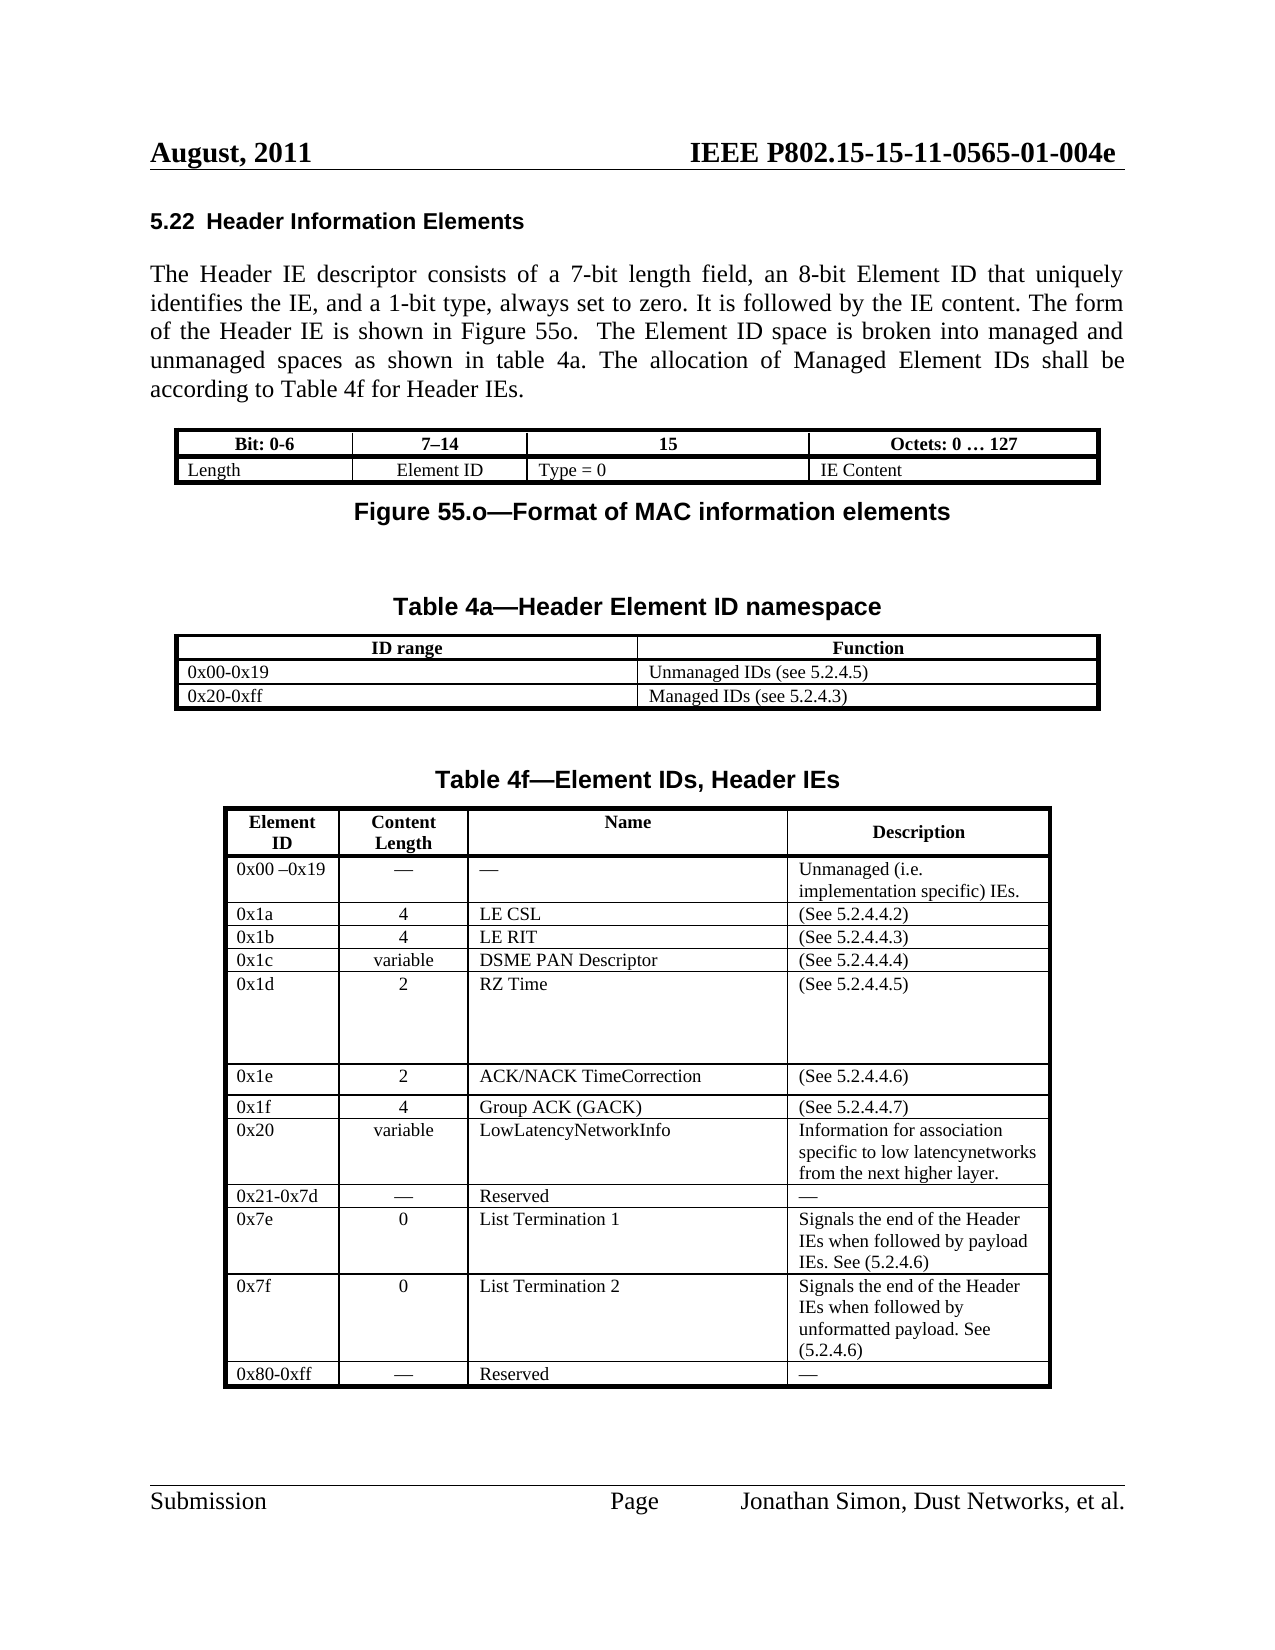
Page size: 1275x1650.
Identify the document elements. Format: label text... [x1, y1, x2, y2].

text The Header IE descriptor consists of a 7-bit length field, an 8-bit Element ID that uniquely identifies the IE, and a 1-bit type, always set to zero. It is followed by the IE content. The form of the Header IE is shown in Figure 55o. The Element ID space is broken into managed and unmanaged spaces as shown in table 4a. The allocation of Managed Element IDs shall be according to Table 4f for Header IEs. [150, 259, 1125, 403]
table_cell Unmanaged IDs (see 5.2.4.5) [638, 661, 1096, 683]
table_cell 0x21-0x7d [228, 1185, 338, 1207]
table_cell LowLatencyNetworkInfo [469, 1119, 787, 1184]
table_cell Element ID [353, 459, 526, 480]
table_cell 0x1a [228, 903, 338, 924]
table_cell (See 5.2.4.4.7) [788, 1096, 1048, 1117]
text Table 4a—Header Element ID namespace [150, 592, 1125, 621]
table_cell LE RIT [469, 926, 787, 948]
table_cell (See 5.2.4.4.4) [788, 949, 1048, 971]
table_cell Signals the end of the Header IEs when followed by payload IEs. See (5.2.4.6) [788, 1208, 1048, 1273]
table_cell — [788, 1185, 1048, 1207]
table_cell RZ Time [469, 972, 787, 1063]
table_cell Reserved [469, 1185, 787, 1207]
table_cell 0x1e [228, 1065, 338, 1094]
table_cell Type = 0 [528, 459, 808, 480]
table_header Function [638, 637, 1096, 658]
table_cell 0x7e [228, 1208, 338, 1273]
table_cell 0x80-0xff [228, 1362, 338, 1384]
table_cell 0x1c [228, 949, 338, 971]
table_header Element ID [228, 811, 338, 854]
table_header 15 [528, 432, 809, 454]
list Header Information Elements [150, 208, 1125, 234]
table_cell DSME PAN Descriptor [469, 949, 787, 971]
table_header Content Length [340, 811, 467, 854]
table_header Description [788, 811, 1048, 854]
table_cell variable [340, 949, 467, 971]
table_cell — [340, 858, 467, 901]
table_cell (See 5.2.4.4.3) [788, 926, 1048, 948]
table_cell — [788, 1362, 1048, 1384]
table_cell Reserved [469, 1362, 787, 1384]
table_cell Group ACK (GACK) [469, 1096, 787, 1117]
table_cell Length [179, 459, 352, 480]
table_cell Managed IDs (see 5.2.4.3) [638, 685, 1096, 706]
table_header Name [469, 811, 787, 854]
table_header ID range [179, 637, 637, 658]
table_cell 0x1b [228, 926, 338, 948]
table_cell LE CSL [469, 903, 787, 924]
table_cell 0x1d [228, 972, 338, 1063]
table_cell 4 [340, 926, 467, 948]
text Table 4f—Element IDs, Header IEs [150, 764, 1125, 793]
table_header Octets: 0 … 127 [810, 432, 1096, 454]
table_cell 4 [340, 903, 467, 924]
table_cell (See 5.2.4.4.2) [788, 903, 1048, 924]
table_header 7–14 [353, 432, 527, 454]
table_cell Information for association specific to low latencynetworks from the next higher layer. [788, 1119, 1048, 1184]
table_cell 0x20-0xff [179, 685, 637, 706]
table_cell — [340, 1362, 467, 1384]
table_cell 0x7f [228, 1275, 338, 1361]
table_cell 0x00-0x19 [179, 661, 637, 683]
table_cell IE Content [810, 459, 1096, 480]
table_cell ACK/NACK TimeCorrection [469, 1065, 787, 1094]
table_cell — [340, 1185, 467, 1207]
text Figure 55.o—Format of MAC information elements [150, 497, 1125, 526]
table_header Bit: 0-6 [179, 432, 352, 454]
table_cell variable [340, 1119, 467, 1184]
table_cell 4 [340, 1096, 467, 1117]
table_cell — [469, 858, 787, 901]
table_cell 2 [340, 972, 467, 1063]
table_cell 2 [340, 1065, 467, 1094]
table_cell (See 5.2.4.4.6) [788, 1065, 1048, 1094]
table_cell 0x20 [228, 1119, 338, 1184]
table_cell List Termination 1 [469, 1208, 787, 1273]
table_cell 0 [340, 1208, 467, 1273]
table_cell Unmanaged (i.e. implementation specific) IEs. [788, 858, 1048, 901]
table_cell List Termination 2 [469, 1275, 787, 1361]
table_cell 0x00 –0x19 [228, 858, 338, 901]
table_cell 0 [340, 1275, 467, 1361]
table_cell Signals the end of the Header IEs when followed by unformatted payload. See (5.2.4.6) [788, 1275, 1048, 1361]
table_cell 0x1f [228, 1096, 338, 1117]
table_cell (See 5.2.4.4.5) [788, 972, 1048, 1063]
